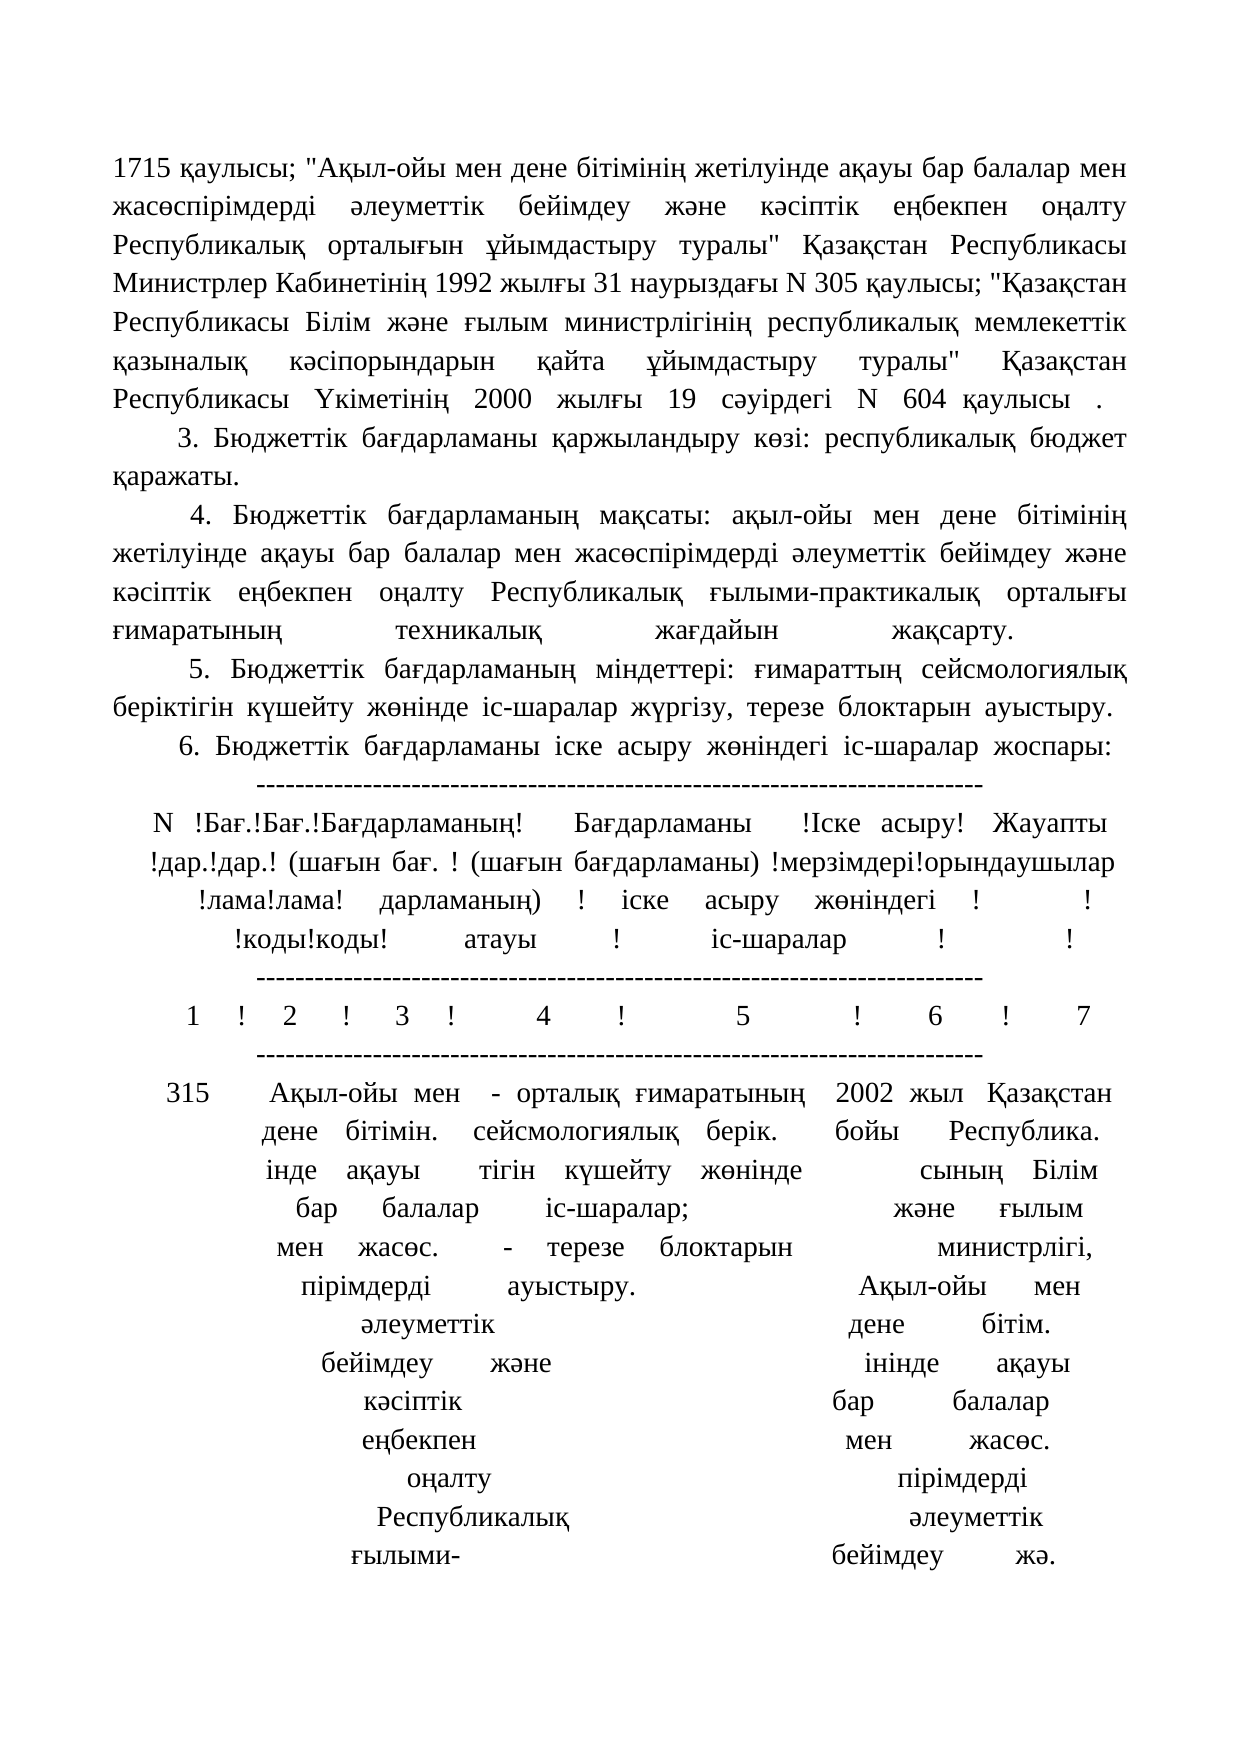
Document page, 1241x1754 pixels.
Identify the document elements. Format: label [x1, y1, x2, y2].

text [112, 150, 1128, 1571]
